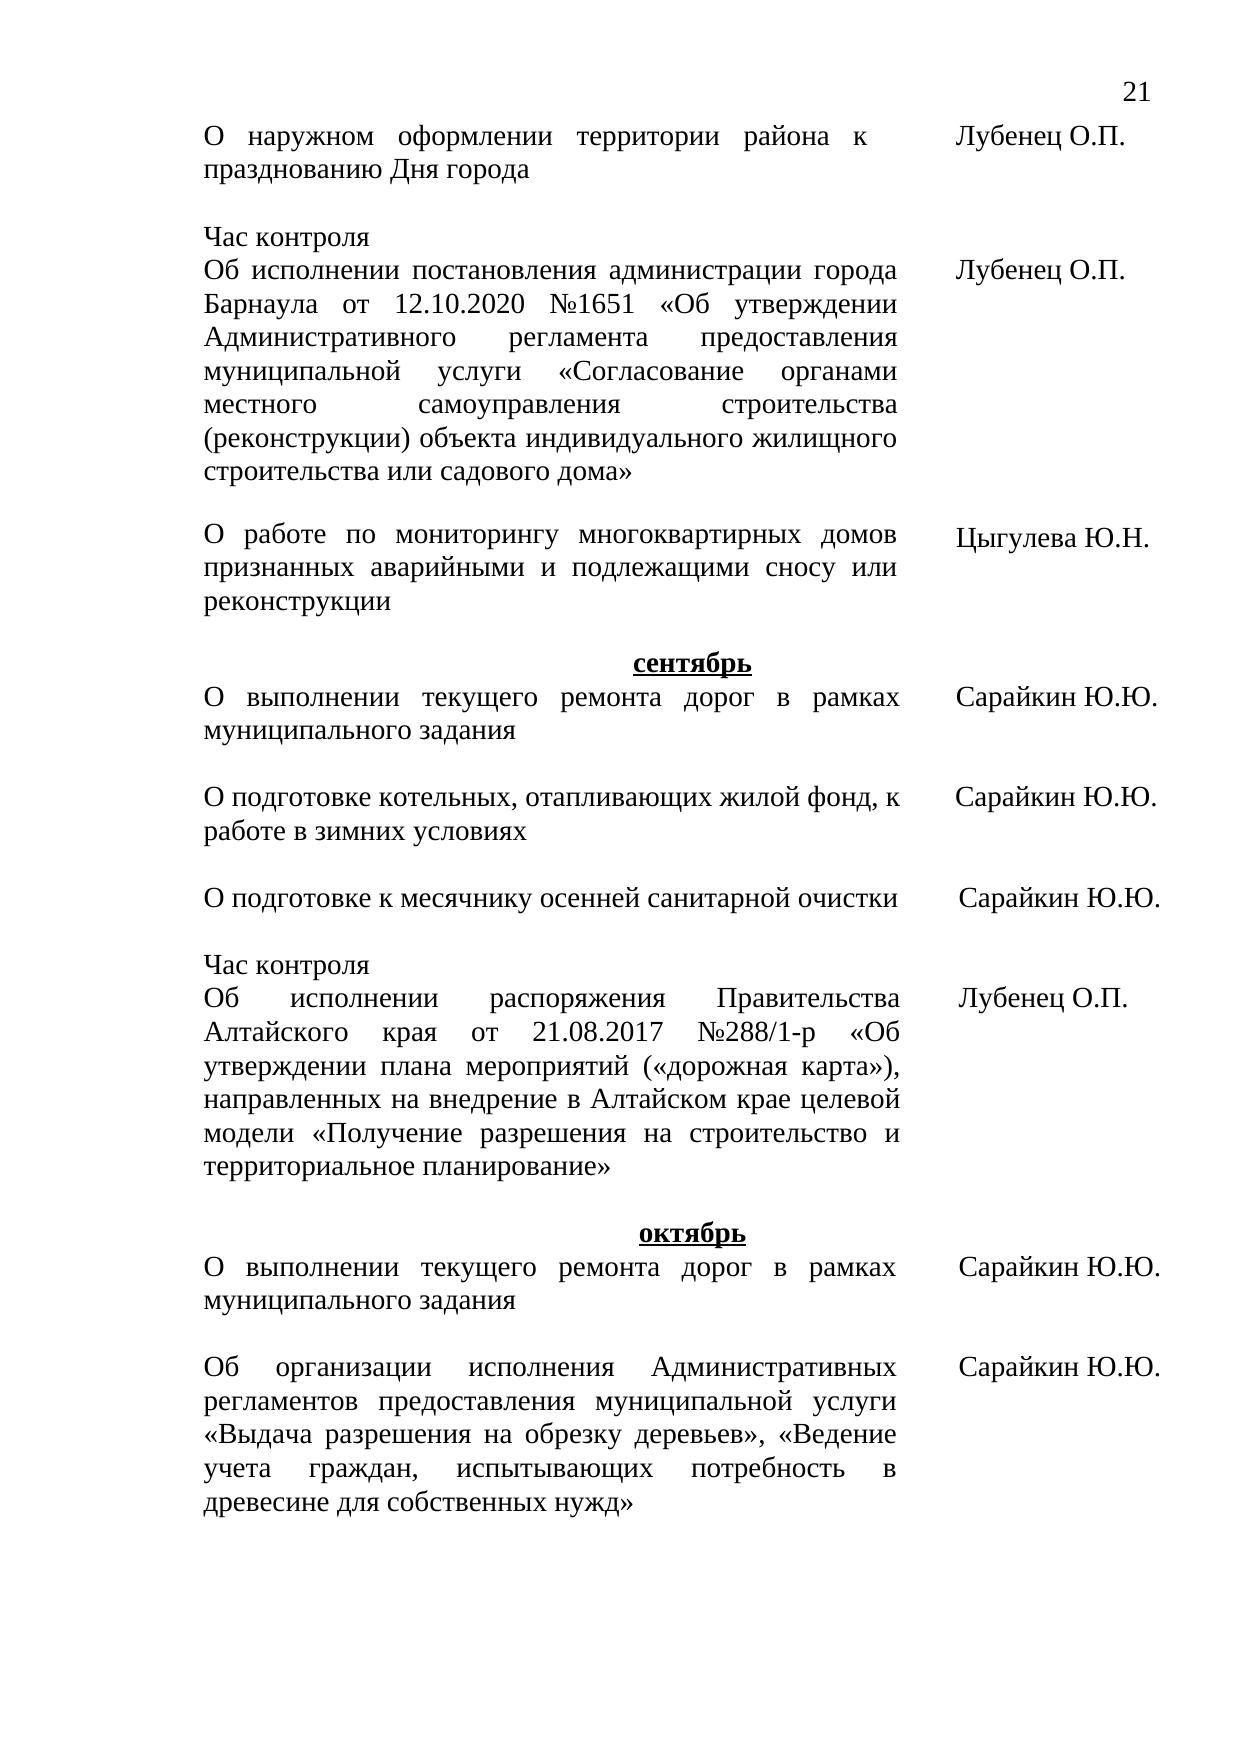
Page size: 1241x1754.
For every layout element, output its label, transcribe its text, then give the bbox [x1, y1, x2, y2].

table_cell Сарайкин Ю.Ю. Сарайкин Ю.Ю. [912, 1249, 1193, 1654]
table_cell Сарайкин Ю.Ю. [912, 679, 1193, 779]
table_cell О выполнении текущего ремонта дорог в рамках муниципального задания [192, 679, 912, 779]
table_cell О выполнении текущего ремонта дорог в рамках муниципального задания Об организации исполнения Административных регламентов предоставления муниципальной услуги «Выдача разрешения на обрезку деревьев», «Ведение учета граждан, испытывающих потребность в древесине для собственных нужд» [192, 1249, 912, 1654]
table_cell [192, 118, 912, 645]
table_cell О подготовке котельных, отапливающих жилой фонд, к работе в зимних условиях О подготовке к месячнику осенней санитарной очистки Час контроля Об исполнении распоряжения Правительства Алтайского края от 21.08.2017 №288/1-р «Об утверждении плана мероприятий («дорожная карта»), направленных на внедрение в Алтайском крае целевой модели «Получение разрешения на строительство и территориальное планирование» [192, 779, 912, 1215]
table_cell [912, 118, 1193, 645]
table_cell октябрь [192, 1215, 1193, 1249]
table_cell Сарайкин Ю.Ю. Сарайкин Ю.Ю. Лубенец О.П. [912, 779, 1193, 1215]
table_cell сентябрь [192, 645, 1193, 679]
